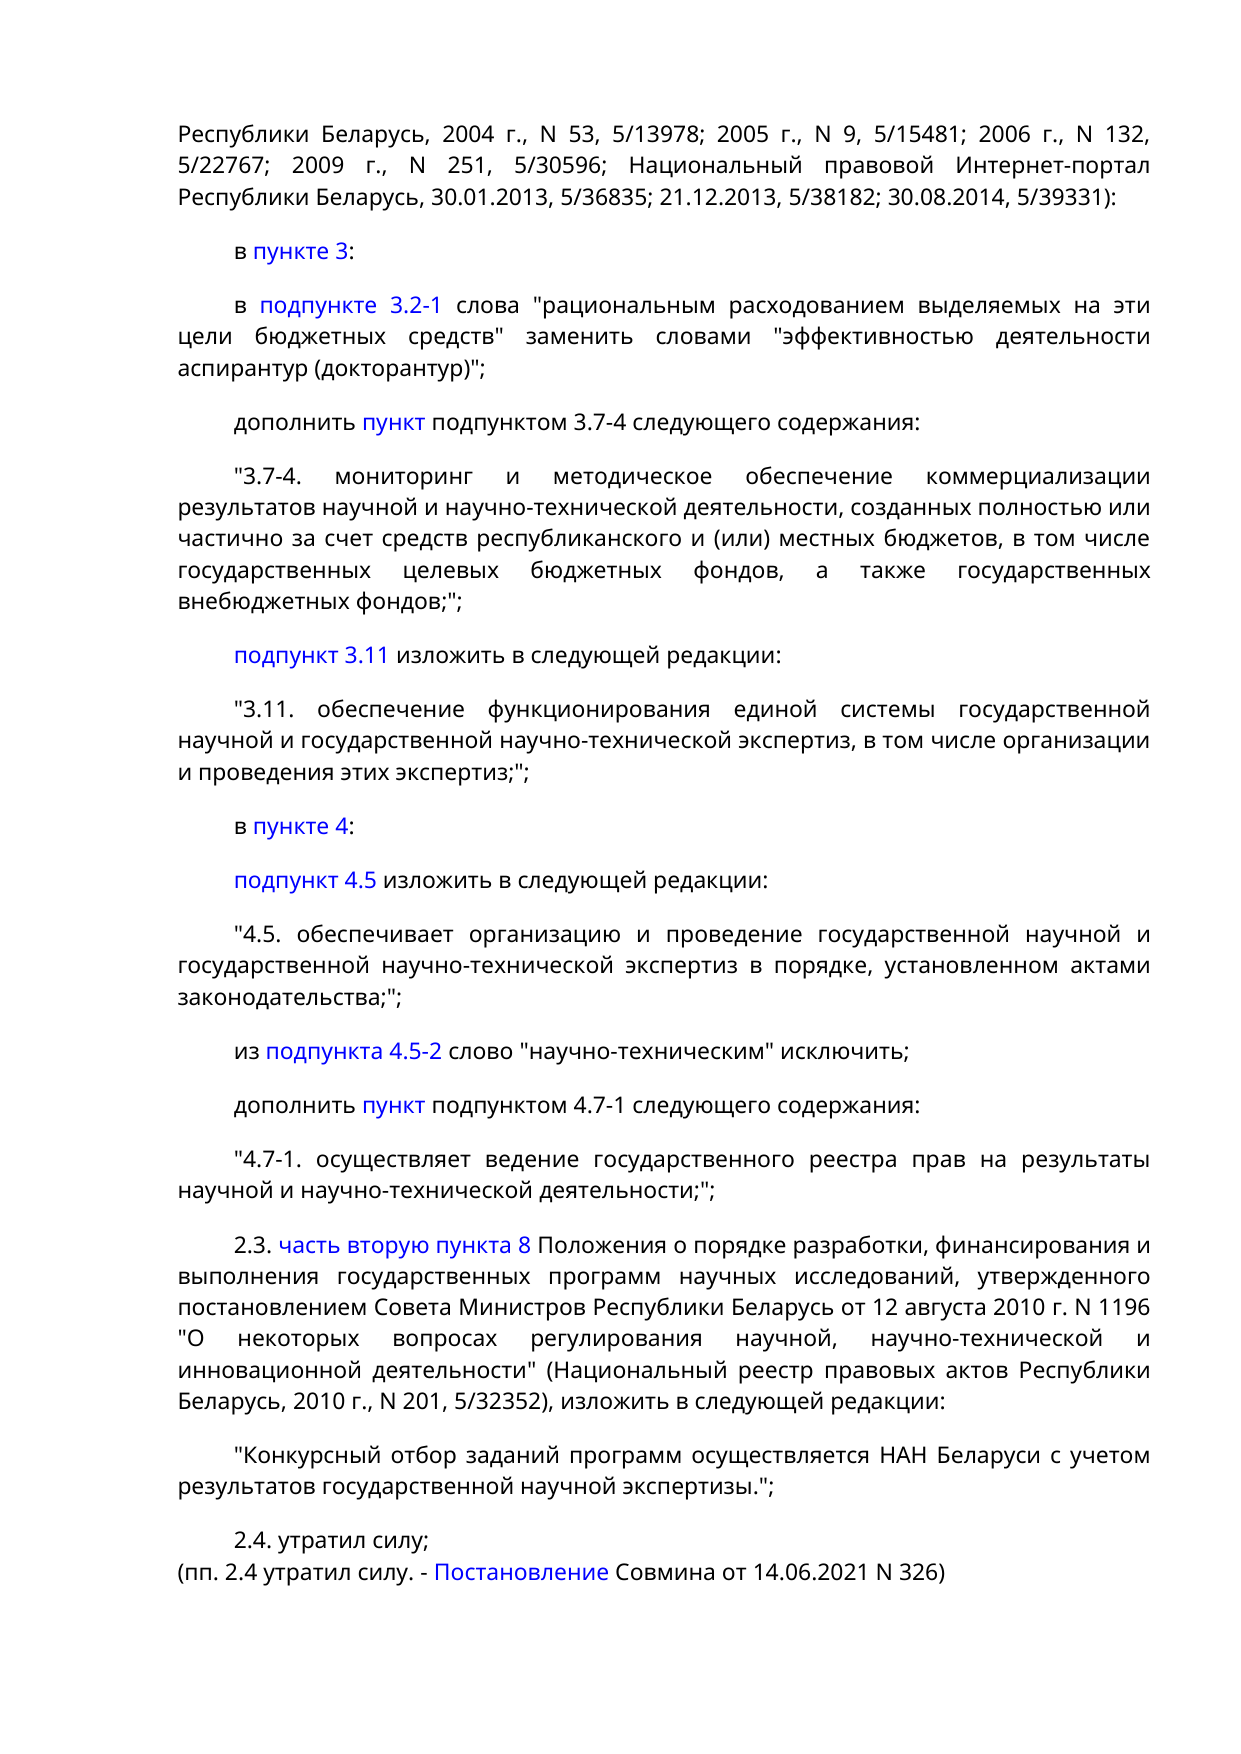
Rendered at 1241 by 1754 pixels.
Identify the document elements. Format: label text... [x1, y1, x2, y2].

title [177, 118, 1152, 212]
title "3.11. обеспечение функционирования единой системы государственной научной и государственной научно-технической экспертиз, в том числе организации и проведения этих экспертиз;"; [177, 693, 1152, 787]
title 2.4. утратил силу; [177, 1524, 1152, 1556]
title в пункте 4: [177, 810, 1152, 841]
title дополнить пункт подпунктом 4.7-1 следующего содержания: [177, 1089, 1152, 1120]
title "4.5. обеспечивает организацию и проведение государственной научной и государственной научно-технической экспертиз в порядке, установленном актами законодательства;"; [177, 918, 1152, 1012]
title "Конкурсный отбор заданий программ осуществляется НАН Беларуси с учетом результатов государственной научной экспертизы."; [177, 1439, 1152, 1501]
title дополнить пункт подпунктом 3.7-4 следующего содержания: [177, 406, 1152, 437]
title в подпункте 3.2-1 слова "рациональным расходованием выделяемых на эти цели бюджетных средств" заменить словами "эффективностью деятельности аспирантур (докторантур)"; [177, 289, 1152, 383]
title подпункт 3.11 изложить в следующей редакции: [177, 639, 1152, 670]
title "3.7-4. мониторинг и методическое обеспечение коммерциализации результатов научной и научно-технической деятельности, созданных полностью или частично за счет средств республиканского и (или) местных бюджетов, в том числе государственных целевых бюджетных фондов, а также государственных внебюджетных фондов;"; [177, 460, 1152, 616]
title 2.3. часть вторую пункта 8 Положения о порядке разработки, финансирования и выполнения государственных программ научных исследований, утвержденного постановлением Совета Министров Республики Беларусь от 12 августа 2010 г. N 1196 "О некоторых вопросах регулирования научной, научно-технической и инновационной деятельности" (Национальный реестр правовых актов Республики Беларусь, 2010 г., N 201, 5/32352), изложить в следующей редакции: [177, 1228, 1152, 1416]
title из подпункта 4.5-2 слово "научно-техническим" исключить; [177, 1035, 1152, 1066]
title подпункт 4.5 изложить в следующей редакции: [177, 864, 1152, 895]
title в пункте 3: [177, 235, 1152, 266]
title "4.7-1. осуществляет ведение государственного реестра прав на результаты научной и научно-технической деятельности;"; [177, 1143, 1152, 1206]
title (пп. 2.4 утратил силу. - Постановление Совмина от 14.06.2021 N 326) [177, 1556, 1152, 1587]
